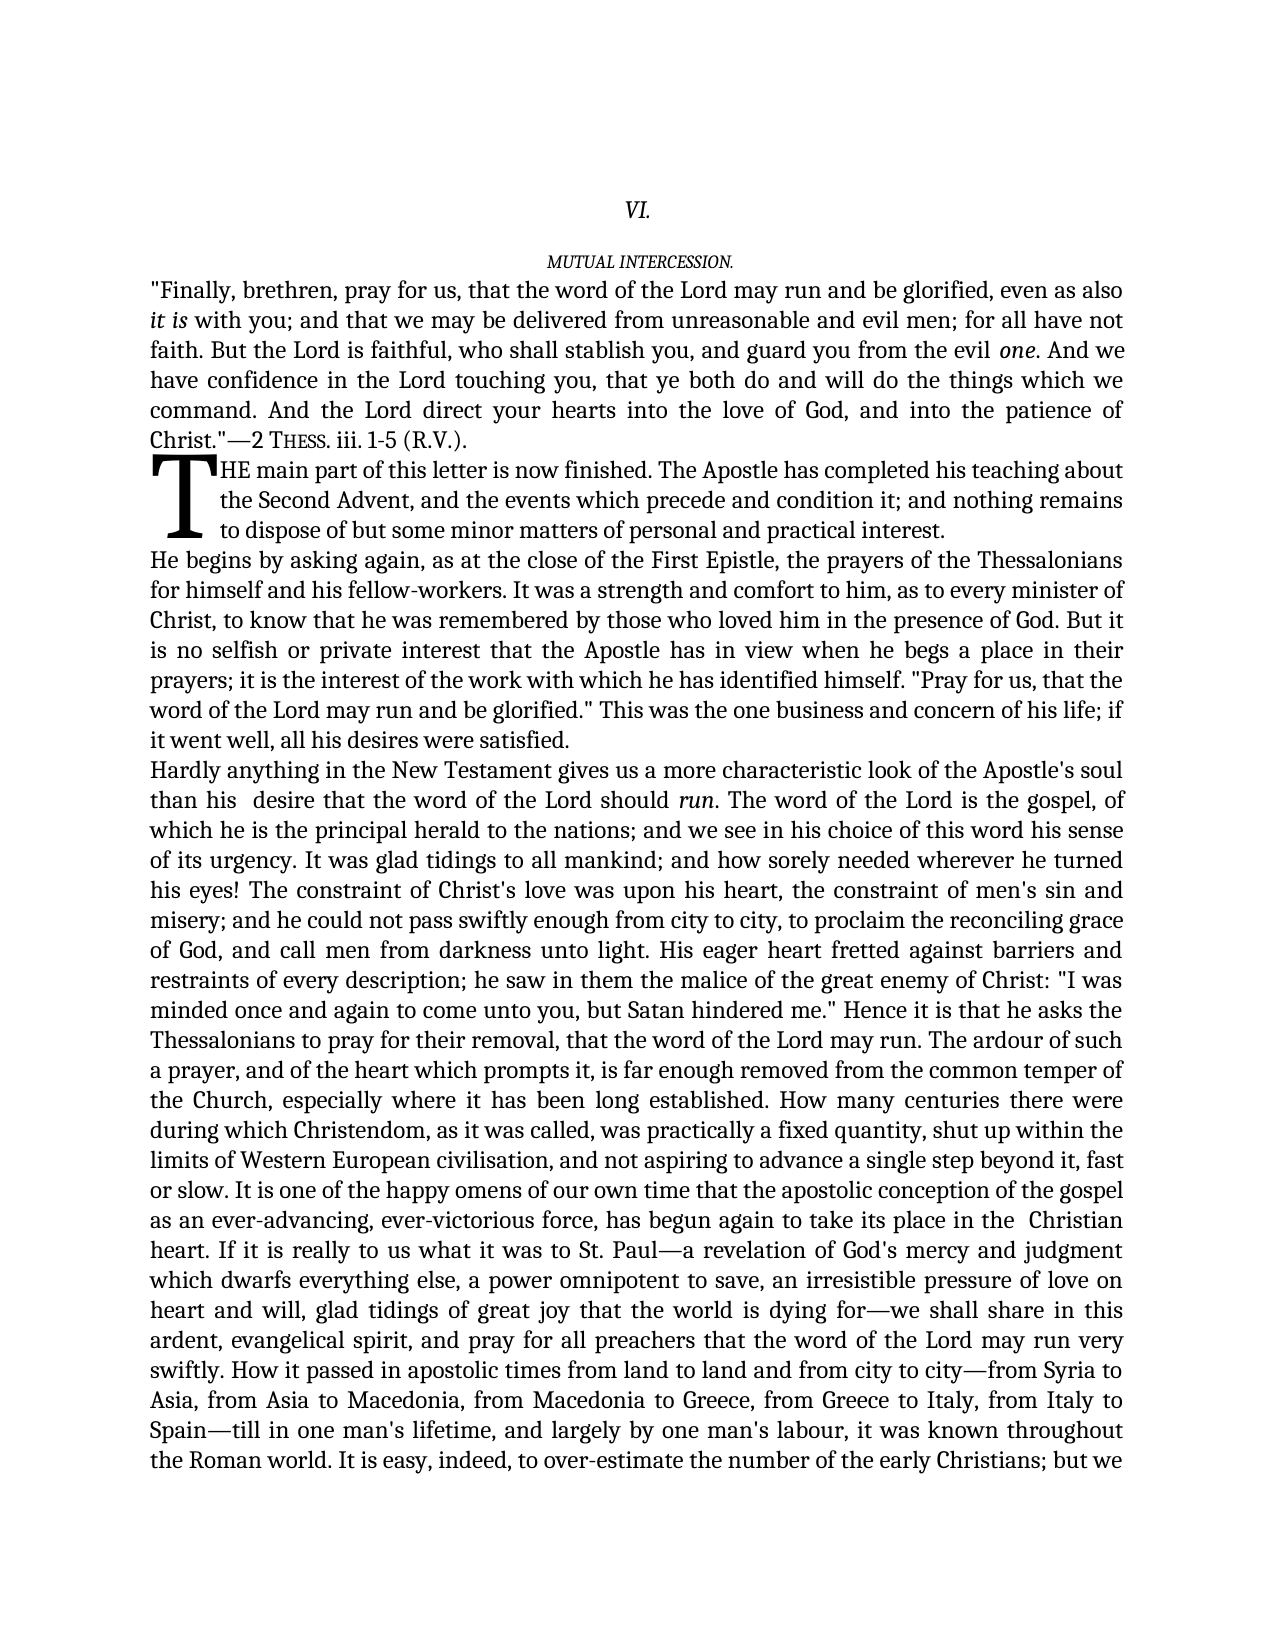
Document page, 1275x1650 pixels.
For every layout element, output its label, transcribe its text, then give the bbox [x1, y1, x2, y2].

text "Finally, brethren, pray for us, that the word of the Lord may run and be glorified, even as also it is with you; and that we may be delivered from unreasonable and evil men; for all have not faith. But the Lord is faithful, who shall stablish you, and guard you from the evil one. And we have confidence in the Lord touching you, that ye both do and will do the things which we command. And the Lord direct your hearts into the love of God, and into the patience of Christ."—2 Thess. iii. 1-5 (R.V.). [150, 275, 1125, 455]
text HE main part of this letter is now finished. The Apostle has completed his teaching about the Second Advent, and the events which precede and condition it; and nothing remains to dispose of but some minor matters of personal and practical interest. [150, 455, 1125, 545]
subtitle VI. MUTUAL INTERCESSION. [150, 150, 1125, 275]
text He begins by asking again, as at the close of the First Epistle, the prayers of the Thessalonians for himself and his fellow-workers. It was a strength and comfort to him, as to every minister of Christ, to know that he was remembered by those who loved him in the presence of God. But it is no selfish or private interest that the Apostle has in view when he begs a place in their prayers; it is the interest of the work with which he has identified himself. "Pray for us, that the word of the Lord may run and be glorified." This was the one business and concern of his life; if it went well, all his desires were satisfied. [150, 545, 1125, 755]
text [150, 755, 1125, 1475]
